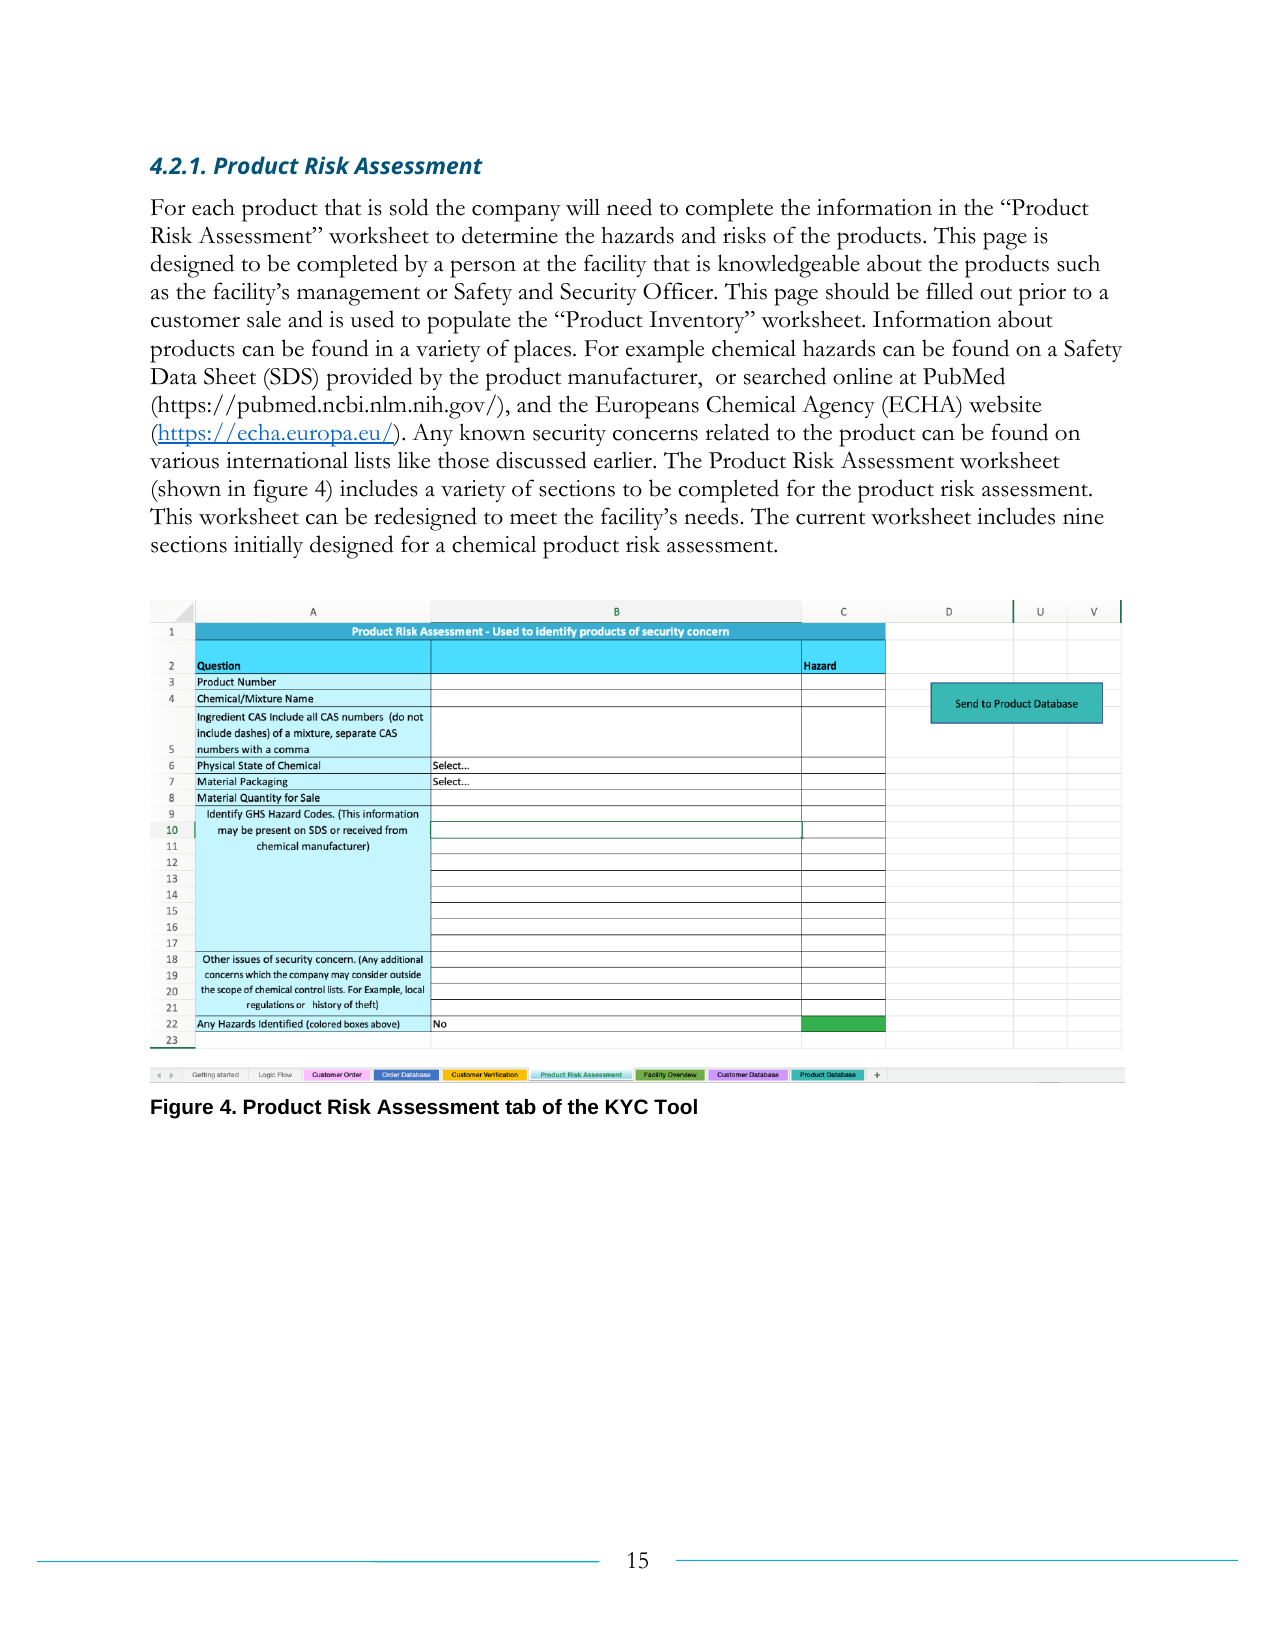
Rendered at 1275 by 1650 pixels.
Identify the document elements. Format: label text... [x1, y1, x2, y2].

text For each product that is sold the company will need to complete the information in the “Product Risk Assessment” worksheet to determine the hazards and risks of the products. This page is designed to be completed by a person at the facility that is knowledgeable about the products such as the facility’s management or Safety and Security Officer. This page should be filled out prior to a customer sale and is used to populate the “Product Inventory” worksheet. Information about products can be found in a variety of places. For example chemical hazards can be found on a Safety Data Sheet (SDS) provided by the product manufacturer, or searched online at PubMed (https://pubmed.ncbi.nlm.nih.gov/), and the Europeans Chemical Agency (ECHA) website (https://echa.europa.eu/). Any known security concerns related to the product can be found on various international lists like those discussed earlier. The Product Risk Assessment worksheet (shown in figure 4) includes a variety of sections to be completed for the product risk assessment. This worksheet can be redesigned to meet the facility’s needs. The current worksheet includes nine sections initially designed for a chemical product risk assessment. [150, 194, 1125, 559]
text Figure 4. Product Risk Assessment tab of the KYC Tool [150, 1095, 1125, 1119]
picture [150, 600, 1125, 1083]
subtitle 4.2.1. Product Risk Assessment [150, 150, 1125, 181]
